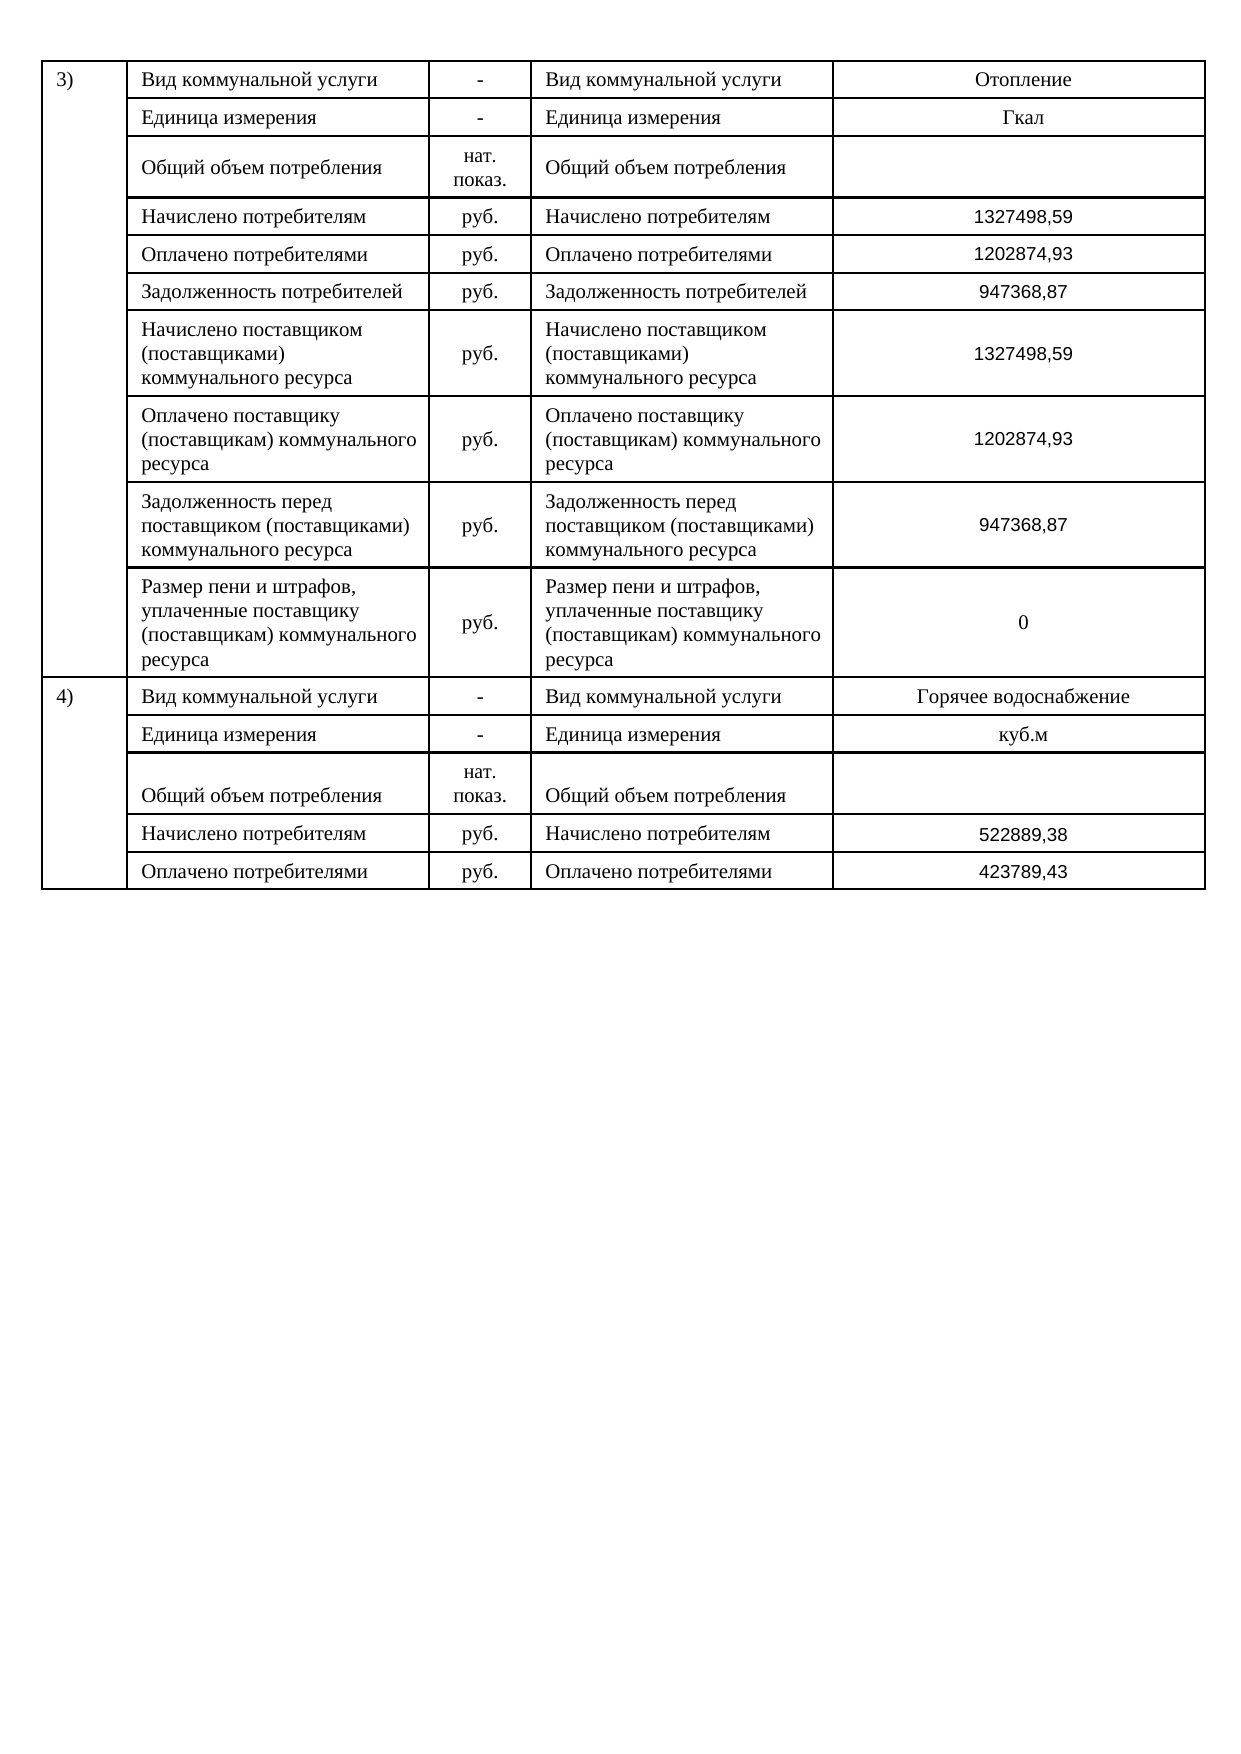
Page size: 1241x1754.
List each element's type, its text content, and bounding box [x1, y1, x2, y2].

table_cell Оплачено поставщику (поставщикам) коммунального ресурса [128, 397, 428, 481]
table_header Вид коммунальной услуги [532, 62, 832, 97]
table_cell 522889,38 [834, 815, 1204, 851]
table_cell Оплачено потребителями [128, 236, 428, 272]
table_cell [834, 754, 1204, 813]
table_header Вид коммунальной услуги [128, 62, 428, 97]
table_cell Общий объем потребления [532, 137, 832, 196]
table_cell Начислено потребителям [128, 815, 428, 851]
table_cell Вид коммунальной услуги [128, 678, 428, 714]
table_cell Задолженность перед поставщиком (поставщиками) коммунального ресурса [532, 483, 832, 566]
table_cell куб.м [834, 716, 1204, 751]
table_cell Единица измерения [532, 716, 832, 751]
table_cell руб. [430, 483, 530, 566]
table_cell Начислено поставщиком (поставщиками) коммунального ресурса [128, 311, 428, 395]
table_cell руб. [430, 236, 530, 272]
table_cell Единица измерения [128, 99, 428, 135]
table_cell Начислено поставщиком (поставщиками) коммунального ресурса [532, 311, 832, 395]
table_cell Общий объем потребления [128, 754, 428, 813]
table_cell Оплачено потребителями [128, 853, 428, 888]
table_cell Размер пени и штрафов, уплаченные поставщику (поставщикам) коммунального ресурса [532, 569, 832, 676]
table_cell Единица измерения [532, 99, 832, 135]
table_cell Задолженность потребителей [532, 274, 832, 309]
table_cell Единица измерения [128, 716, 428, 751]
table_cell 4) [43, 678, 126, 888]
table_cell 1202874,93 [834, 236, 1204, 272]
table_cell руб. [430, 311, 530, 395]
table_cell 947368,87 [834, 274, 1204, 309]
table_cell Размер пени и штрафов, уплаченные поставщику (поставщикам) коммунального ресурса [128, 569, 428, 676]
table_cell руб. [430, 853, 530, 888]
table_header - [430, 62, 530, 97]
table_cell руб. [430, 274, 530, 309]
table_cell руб. [430, 569, 530, 676]
table_cell Гкал [834, 99, 1204, 135]
table_cell Оплачено поставщику (поставщикам) коммунального ресурса [532, 397, 832, 481]
table_cell Начислено потребителям [532, 199, 832, 234]
table_header Отопление [834, 62, 1204, 97]
table_cell Оплачено потребителями [532, 236, 832, 272]
table_cell нат. показ. [430, 754, 530, 813]
table_cell 423789,43 [834, 853, 1204, 888]
table_cell руб. [430, 397, 530, 481]
table_cell 1202874,93 [834, 397, 1204, 481]
table_cell руб. [430, 199, 530, 234]
table_cell руб. [430, 815, 530, 851]
table_cell 947368,87 [834, 483, 1204, 566]
table_cell - [430, 99, 530, 135]
table_cell Горячее водоснабжение [834, 678, 1204, 714]
table_cell нат. показ. [430, 137, 530, 196]
table_cell Общий объем потребления [532, 754, 832, 813]
table_cell - [430, 678, 530, 714]
table_cell [834, 137, 1204, 196]
table_cell Начислено потребителям [128, 199, 428, 234]
table_cell Задолженность потребителей [128, 274, 428, 309]
table_cell Задолженность перед поставщиком (поставщиками) коммунального ресурса [128, 483, 428, 566]
table_cell 1327498,59 [834, 311, 1204, 395]
table_cell 1327498,59 [834, 199, 1204, 234]
table_cell Вид коммунальной услуги [532, 678, 832, 714]
table_cell Оплачено потребителями [532, 853, 832, 888]
table_cell Общий объем потребления [128, 137, 428, 196]
table_cell 0 [834, 569, 1204, 676]
table_cell - [430, 716, 530, 751]
table_cell Начислено потребителям [532, 815, 832, 851]
table_header 3) [43, 62, 126, 676]
